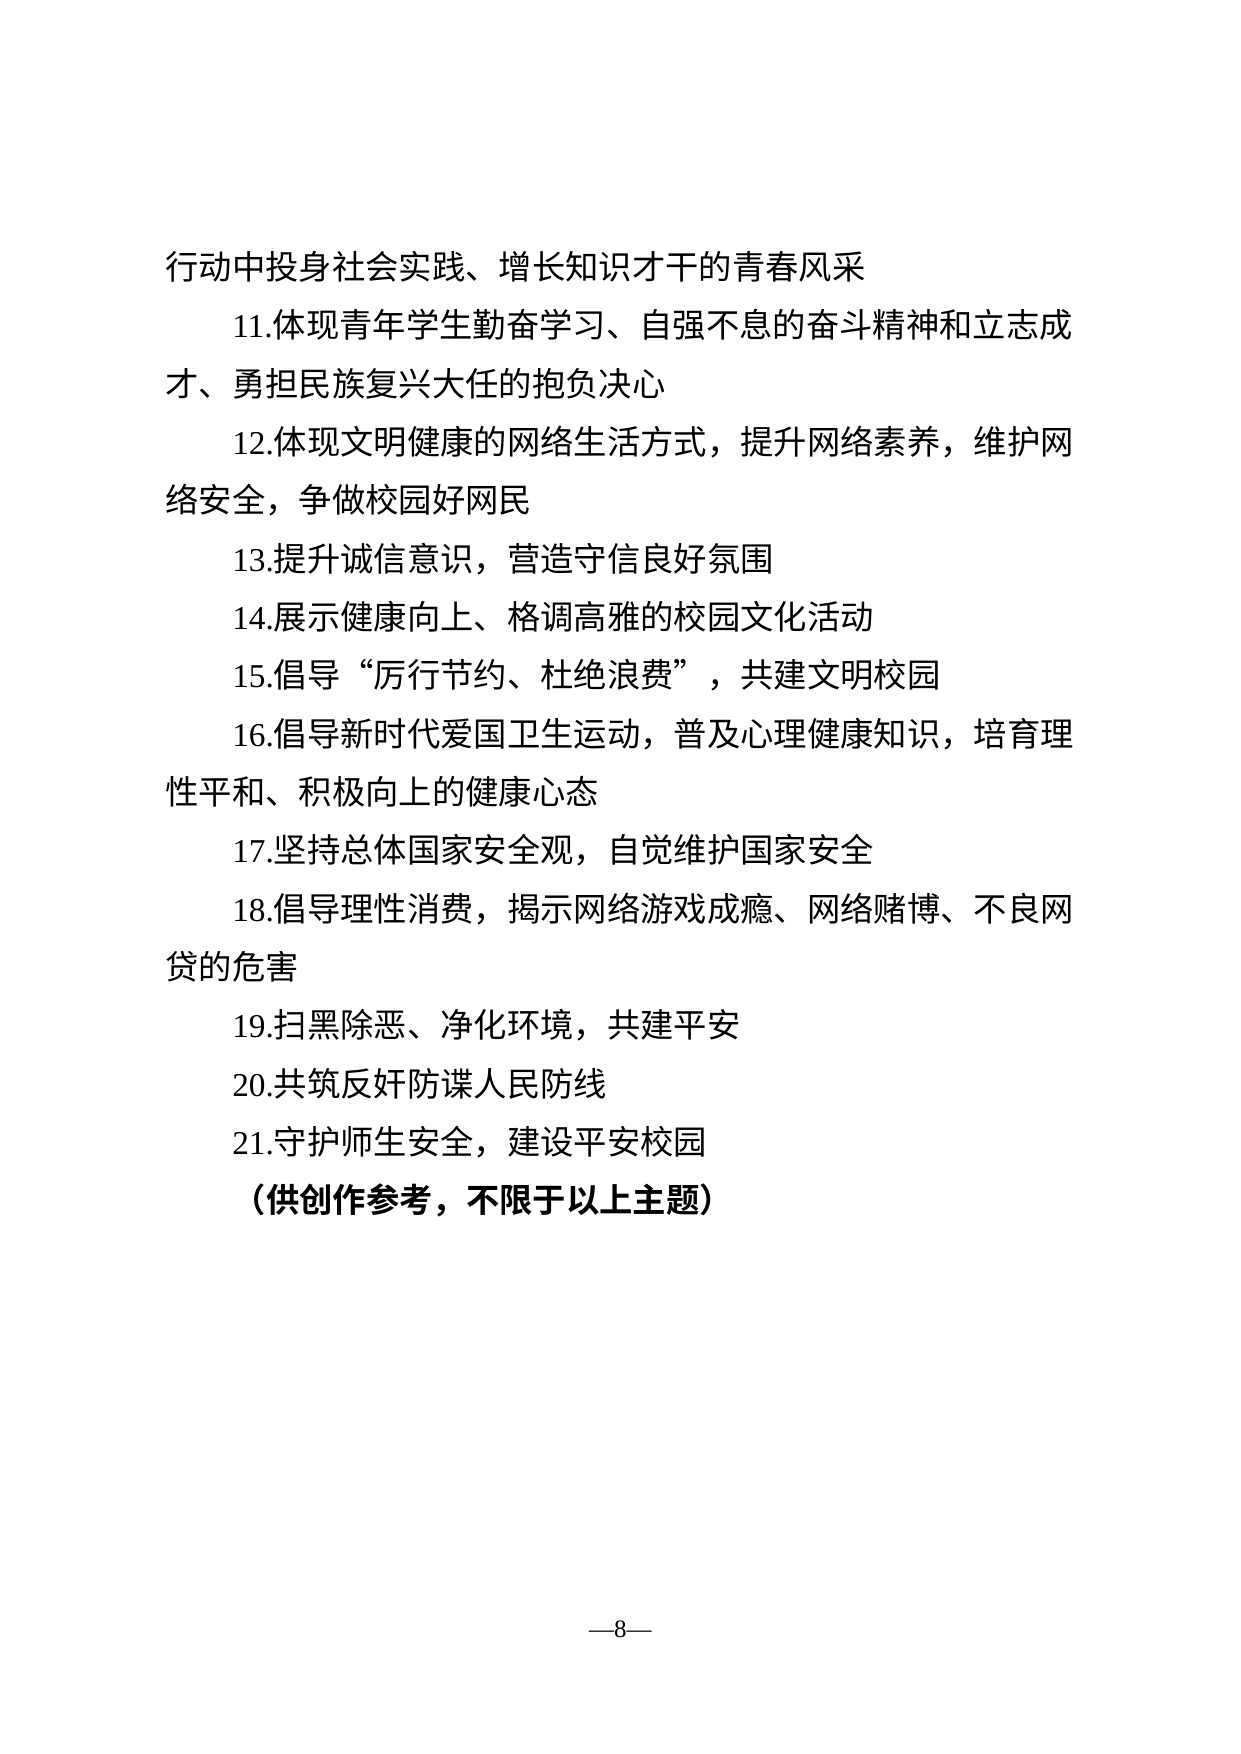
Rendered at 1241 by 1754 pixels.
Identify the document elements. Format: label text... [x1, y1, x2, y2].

text 11.体现青年学生勤奋学习、自强不息的奋斗精神和立志成才、勇担民族复兴大任的抱负决心 [165, 291, 1075, 408]
list 19.扫黑除恶、净化环境，共建平安 [165, 991, 1075, 1049]
list 14.展示健康向上、格调高雅的校园文化活动 [165, 583, 1075, 641]
list 15.倡导“厉行节约、杜绝浪费”，共建文明校园 [165, 641, 1075, 699]
list 13.提升诚信意识，营造守信良好氛围 [165, 524, 1075, 583]
list 12.体现文明健康的网络生活方式，提升网络素养，维护网络安全，争做校园好网民 [165, 408, 1075, 524]
list 18.倡导理性消费，揭示网络游戏成瘾、网络赌博、不良网贷的危害 [165, 874, 1075, 991]
list 20.共筑反奸防谍人民防线 [165, 1049, 1075, 1108]
list 16.倡导新时代爱国卫生运动，普及心理健康知识，培育理性平和、积极向上的健康心态 [165, 699, 1075, 816]
list 21.守护师生安全，建设平安校园 [165, 1108, 1075, 1166]
list （供创作参考，不限于以上主题） [165, 1166, 1075, 1224]
text 17.坚持总体国家安全观，自觉维护国家安全 [165, 816, 1075, 874]
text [165, 233, 1075, 291]
